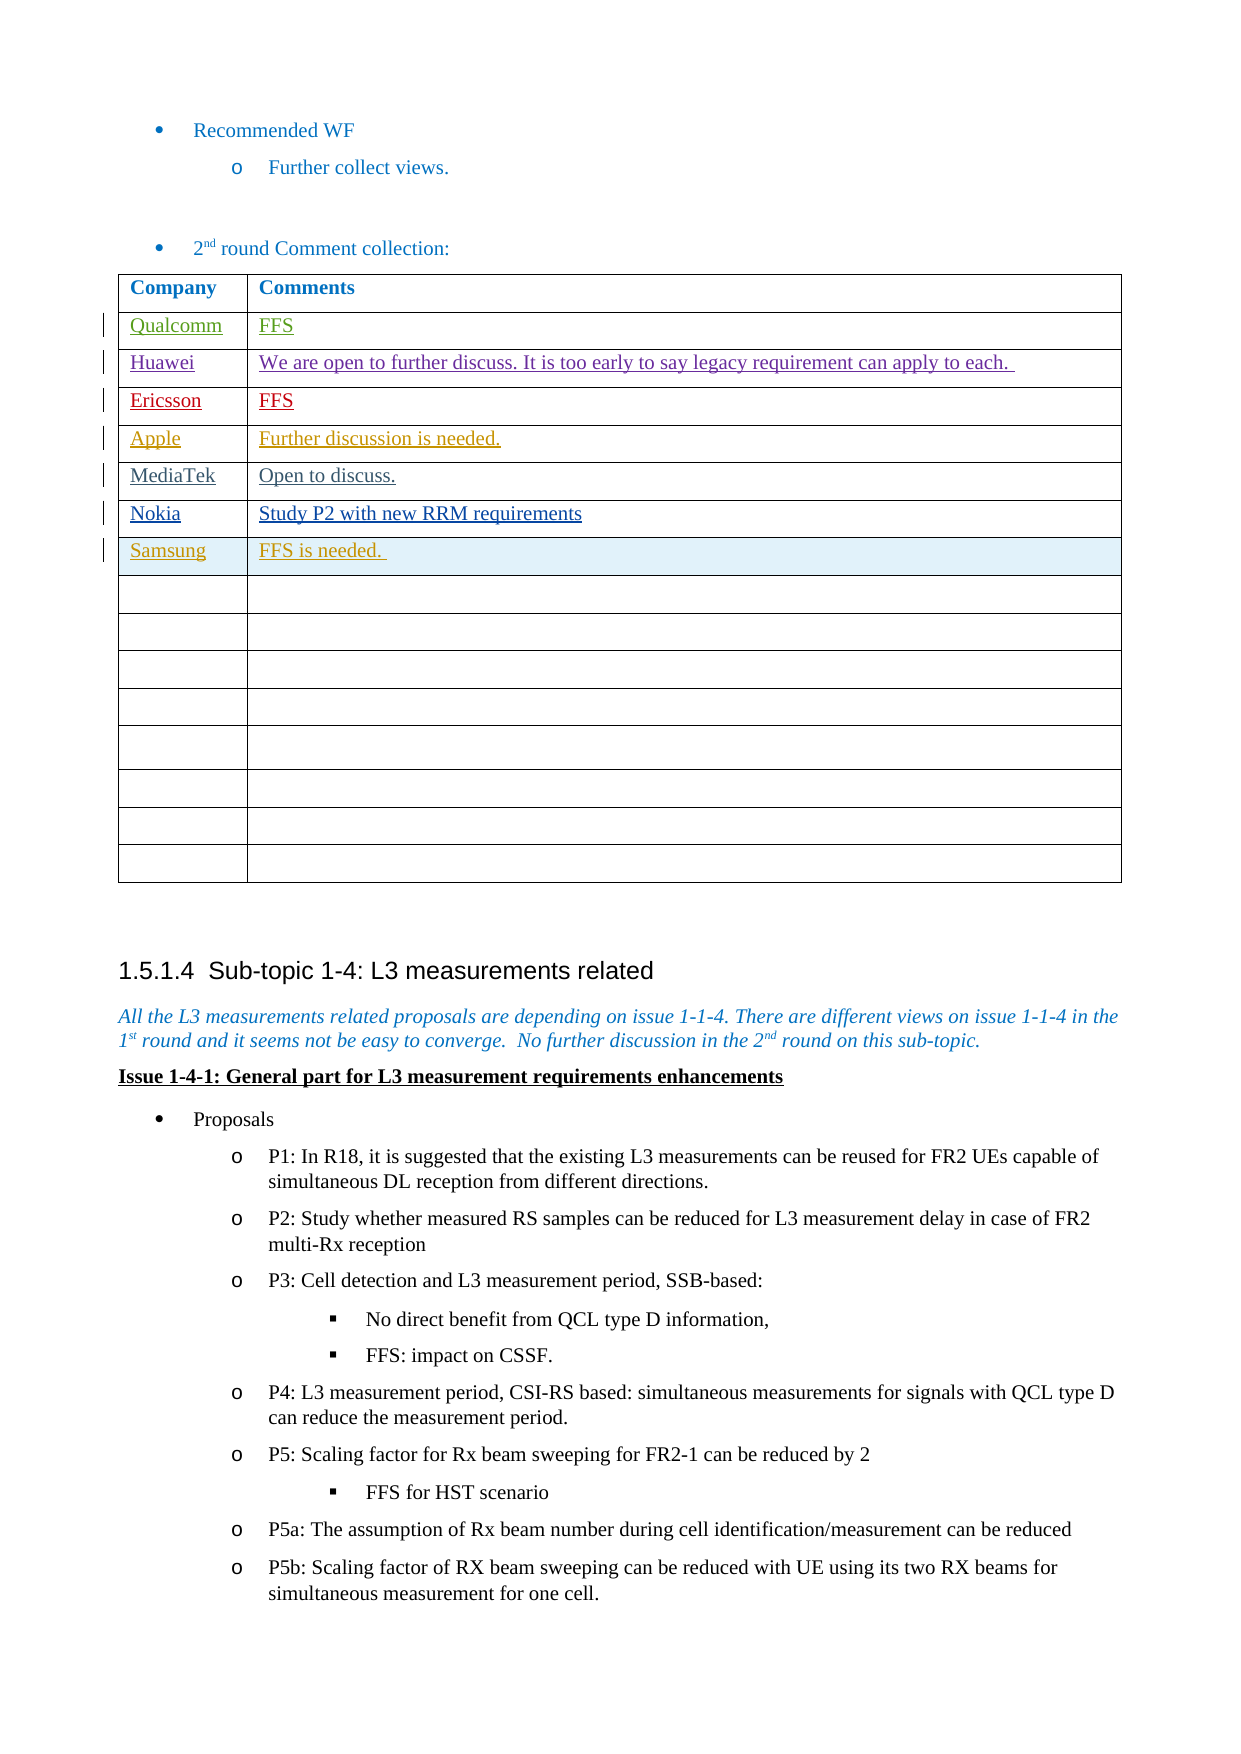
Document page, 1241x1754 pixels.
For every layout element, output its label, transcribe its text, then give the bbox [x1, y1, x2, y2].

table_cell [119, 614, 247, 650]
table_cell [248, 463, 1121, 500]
list No direct benefit from QCL type D information, [328, 1306, 1122, 1331]
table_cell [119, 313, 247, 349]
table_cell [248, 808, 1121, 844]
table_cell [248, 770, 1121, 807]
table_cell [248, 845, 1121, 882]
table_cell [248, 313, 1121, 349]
list FFS for HST scenario [328, 1480, 1122, 1504]
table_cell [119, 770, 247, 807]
list FFS: impact on CSSF. [328, 1343, 1122, 1367]
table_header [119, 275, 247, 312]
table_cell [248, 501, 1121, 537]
list Recommended WF [156, 118, 1122, 142]
list P5: Scaling factor for Rx beam sweeping for FR2-1 can be reduced by 2 [231, 1442, 1122, 1468]
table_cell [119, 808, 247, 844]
list P4: L3 measurement period, CSI-RS based: simultaneous measurements for signals with QCL type D can reduce the measurement period. [231, 1379, 1122, 1429]
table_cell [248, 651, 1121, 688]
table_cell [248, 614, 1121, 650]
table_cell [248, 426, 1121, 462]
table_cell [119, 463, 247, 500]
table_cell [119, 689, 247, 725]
list P5a: The assumption of Rx beam number during cell identification/measurement can be reduced [231, 1517, 1122, 1542]
list Proposals [156, 1107, 1122, 1131]
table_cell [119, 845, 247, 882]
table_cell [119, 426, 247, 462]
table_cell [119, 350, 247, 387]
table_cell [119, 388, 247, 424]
list Further collect views. [231, 154, 1122, 180]
text Issue 1-4-1: General part for L3 measurement requirements enhancements [118, 1064, 1122, 1088]
list P5b: Scaling factor of RX beam sweeping can be reduced with UE using its two RX beams for simultaneous measurement for one cell. [231, 1555, 1122, 1605]
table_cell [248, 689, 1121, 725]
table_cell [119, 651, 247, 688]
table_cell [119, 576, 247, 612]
list P3: Cell detection and L3 measurement period, SSB-based: [231, 1268, 1122, 1294]
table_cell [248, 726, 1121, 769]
text All the L3 measurements related proposals are depending on issue 1-1-4. There are different views on issue 1-1-4 in the 1st round and it seems not be easy to converge. No further discussion in the 2nd round on this sub-topic. [118, 1004, 1122, 1052]
list 2nd round Comment collection: [156, 236, 1122, 260]
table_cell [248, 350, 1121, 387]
list P1: In R18, it is suggested that the existing L3 measurements can be reused for FR2 UEs capable of simultaneous DL reception from different directions. [231, 1144, 1122, 1193]
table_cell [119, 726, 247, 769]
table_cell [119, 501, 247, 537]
list P2: Study whether measured RS samples can be reduced for L3 measurement delay in case of FR2 multi-Rx reception [231, 1206, 1122, 1256]
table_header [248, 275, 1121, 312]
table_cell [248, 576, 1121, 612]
subtitle Sub-topic 1-4: L3 measurements related [118, 956, 1122, 985]
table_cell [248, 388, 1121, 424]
